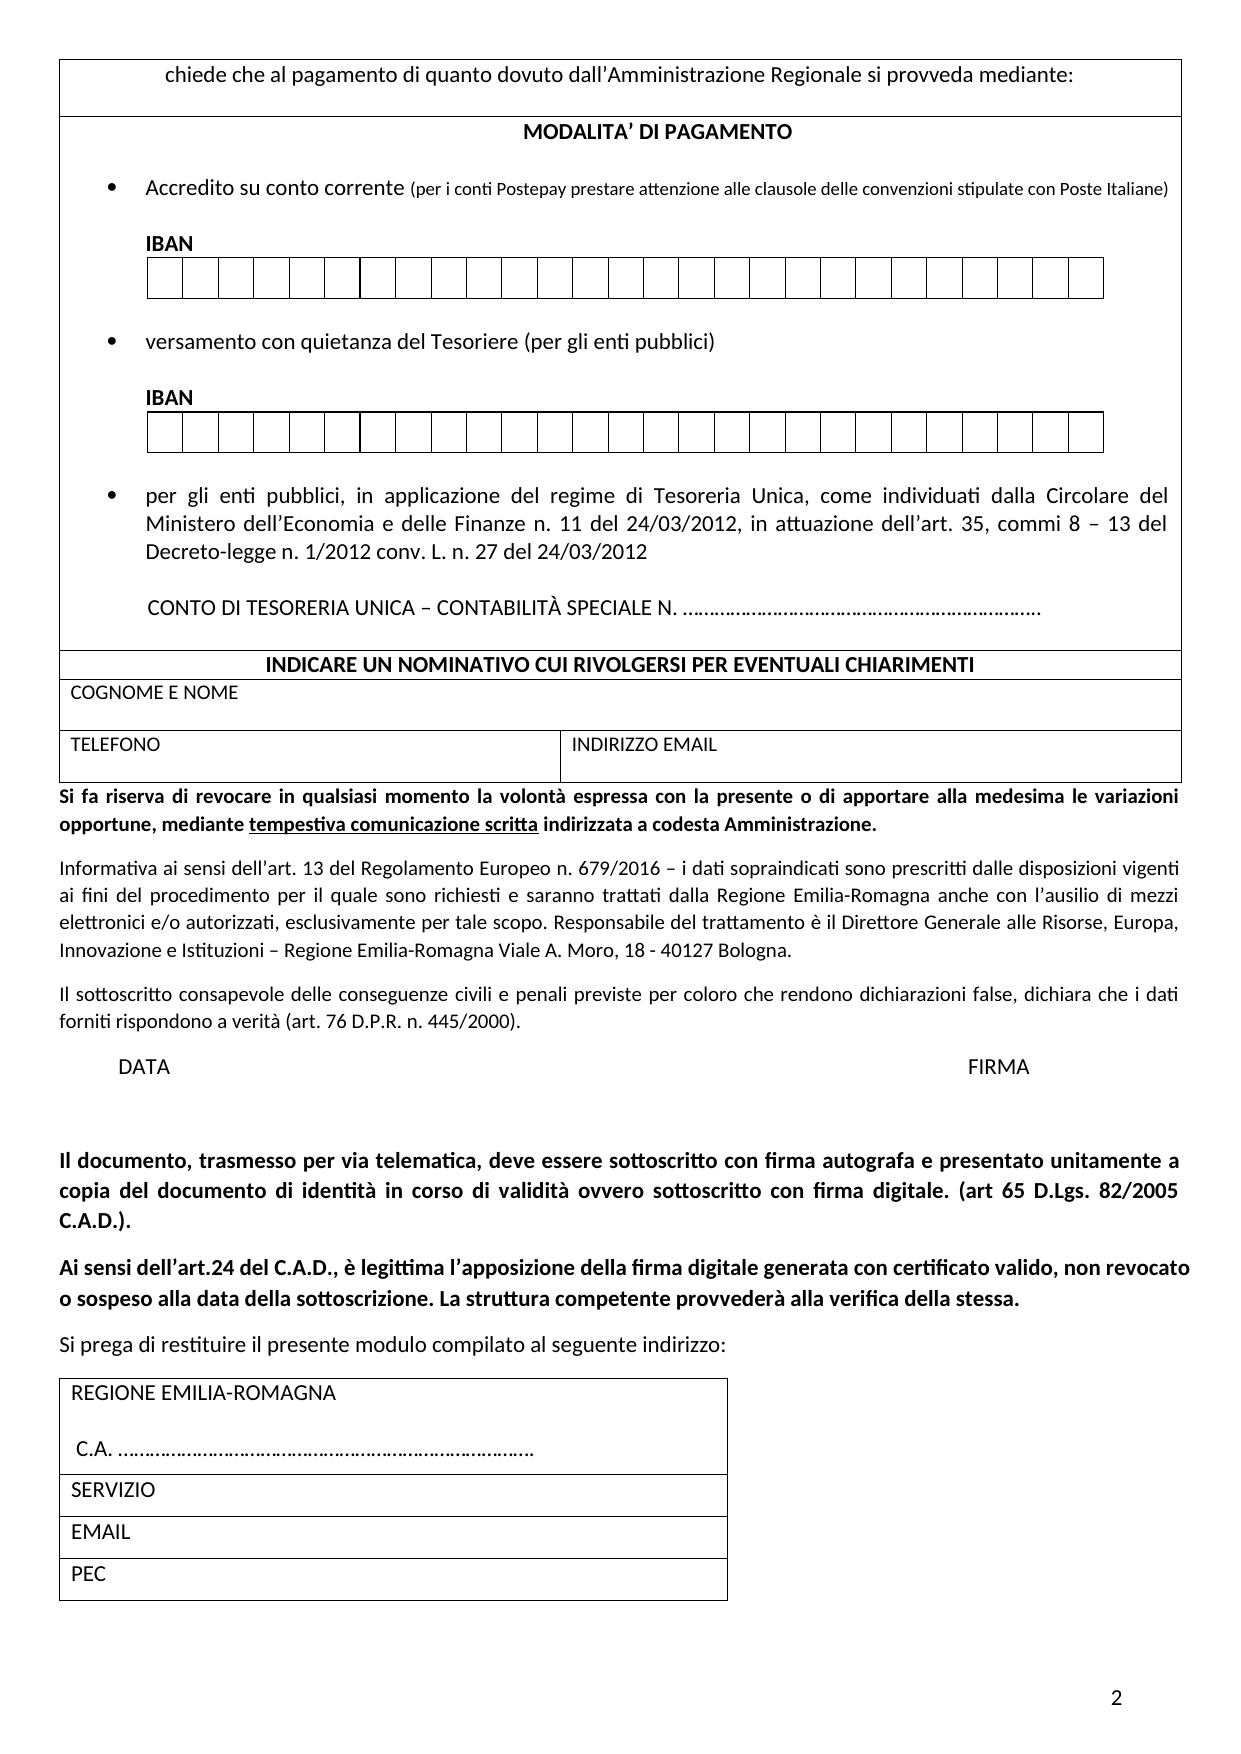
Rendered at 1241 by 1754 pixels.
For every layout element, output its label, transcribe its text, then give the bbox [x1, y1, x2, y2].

table_header chiede che al pagamento di quanto dovuto dall’Amministrazione Regionale si provveda mediante: [60, 60, 1181, 116]
text Si fa riserva di revocare in qualsiasi momento la volontà espressa con la presente o di apportare alla medesima le variazioni opportune, mediante tempestiva comunicazione scritta indirizzata a codesta Amministrazione. [59, 783, 1181, 836]
table_cell TELEFONO [60, 731, 560, 782]
table_cell PEC [60, 1559, 727, 1600]
text Ai sensi dell’art.24 del C.A.D., è legittima l’apposizione della firma digitale generata con certificato valido, non revocato o sospeso alla data della sottoscrizione. La struttura competente provvederà alla verifica della stessa. [59, 1253, 1196, 1312]
table_cell INDIRIZZO EMAIL [561, 731, 1181, 782]
table_header REGIONE EMILIA-ROMAGNA C.A. ……………………………………………………………………. [60, 1379, 727, 1474]
table_cell SERVIZIO [60, 1475, 727, 1516]
text Il sottoscritto consapevole delle conseguenze civili e penali previste per coloro che rendono dichiarazioni false, dichiara che i dati forniti rispondono a verità (art. 76 D.P.R. n. 445/2000). [59, 981, 1181, 1034]
text DATA FIRMA [118, 1052, 1122, 1081]
table_cell MODALITA’ DI PAGAMENTO Accredito su conto corrente (per i conti Postepay prestare attenzione alle clausole delle convenzioni stipulate con Poste Italiane) IBAN versamento con quietanza del Tesoriere (per gli enti pubblici) IBAN per gli enti pubblici, in applicazione del regime di Tesoreria Unica, come individuati dalla Circolare del Ministero dell’Economia e delle Finanze n. 11 del 24/03/2012, in attuazione dell’art. 35, commi 8 – 13 del Decreto-legge n. 1/2012 conv. L. n. 27 del 24/03/2012 CONTO DI TESORERIA UNICA – CONTABILITÀ SPECIALE N. ………………………………………………………….. [60, 117, 1181, 649]
table_cell EMAIL [60, 1517, 727, 1558]
text Informativa ai sensi dell’art. 13 del Regolamento Europeo n. 679/2016 – i dati sopraindicati sono prescritti dalle disposizioni vigenti ai fini del procedimento per il quale sono richiesti e saranno trattati dalla Regione Emilia-Romagna anche con l’ausilio di mezzi elettronici e/o autorizzati, esclusivamente per tale scopo. Responsabile del trattamento è il Direttore Generale alle Risorse, Europa, Innovazione e Istituzioni – Regione Emilia-Romagna Viale A. Moro, 18 - 40127 Bologna. [59, 855, 1181, 962]
table_cell COGNOME E NOME [60, 680, 1181, 730]
text Il documento, trasmesso per via telematica, deve essere sottoscritto con firma autografa e presentato unitamente a copia del documento di identità in corso di validità ovvero sottoscritto con firma digitale. (art 65 D.Lgs. 82/2005 C.A.D.). [59, 1146, 1181, 1235]
table_cell INDICARE UN NOMINATIVO CUI RIVOLGERSI PER EVENTUALI CHIARIMENTI [60, 651, 1181, 678]
text Si prega di restituire il presente modulo compilato al seguente indirizzo: [59, 1331, 1122, 1359]
